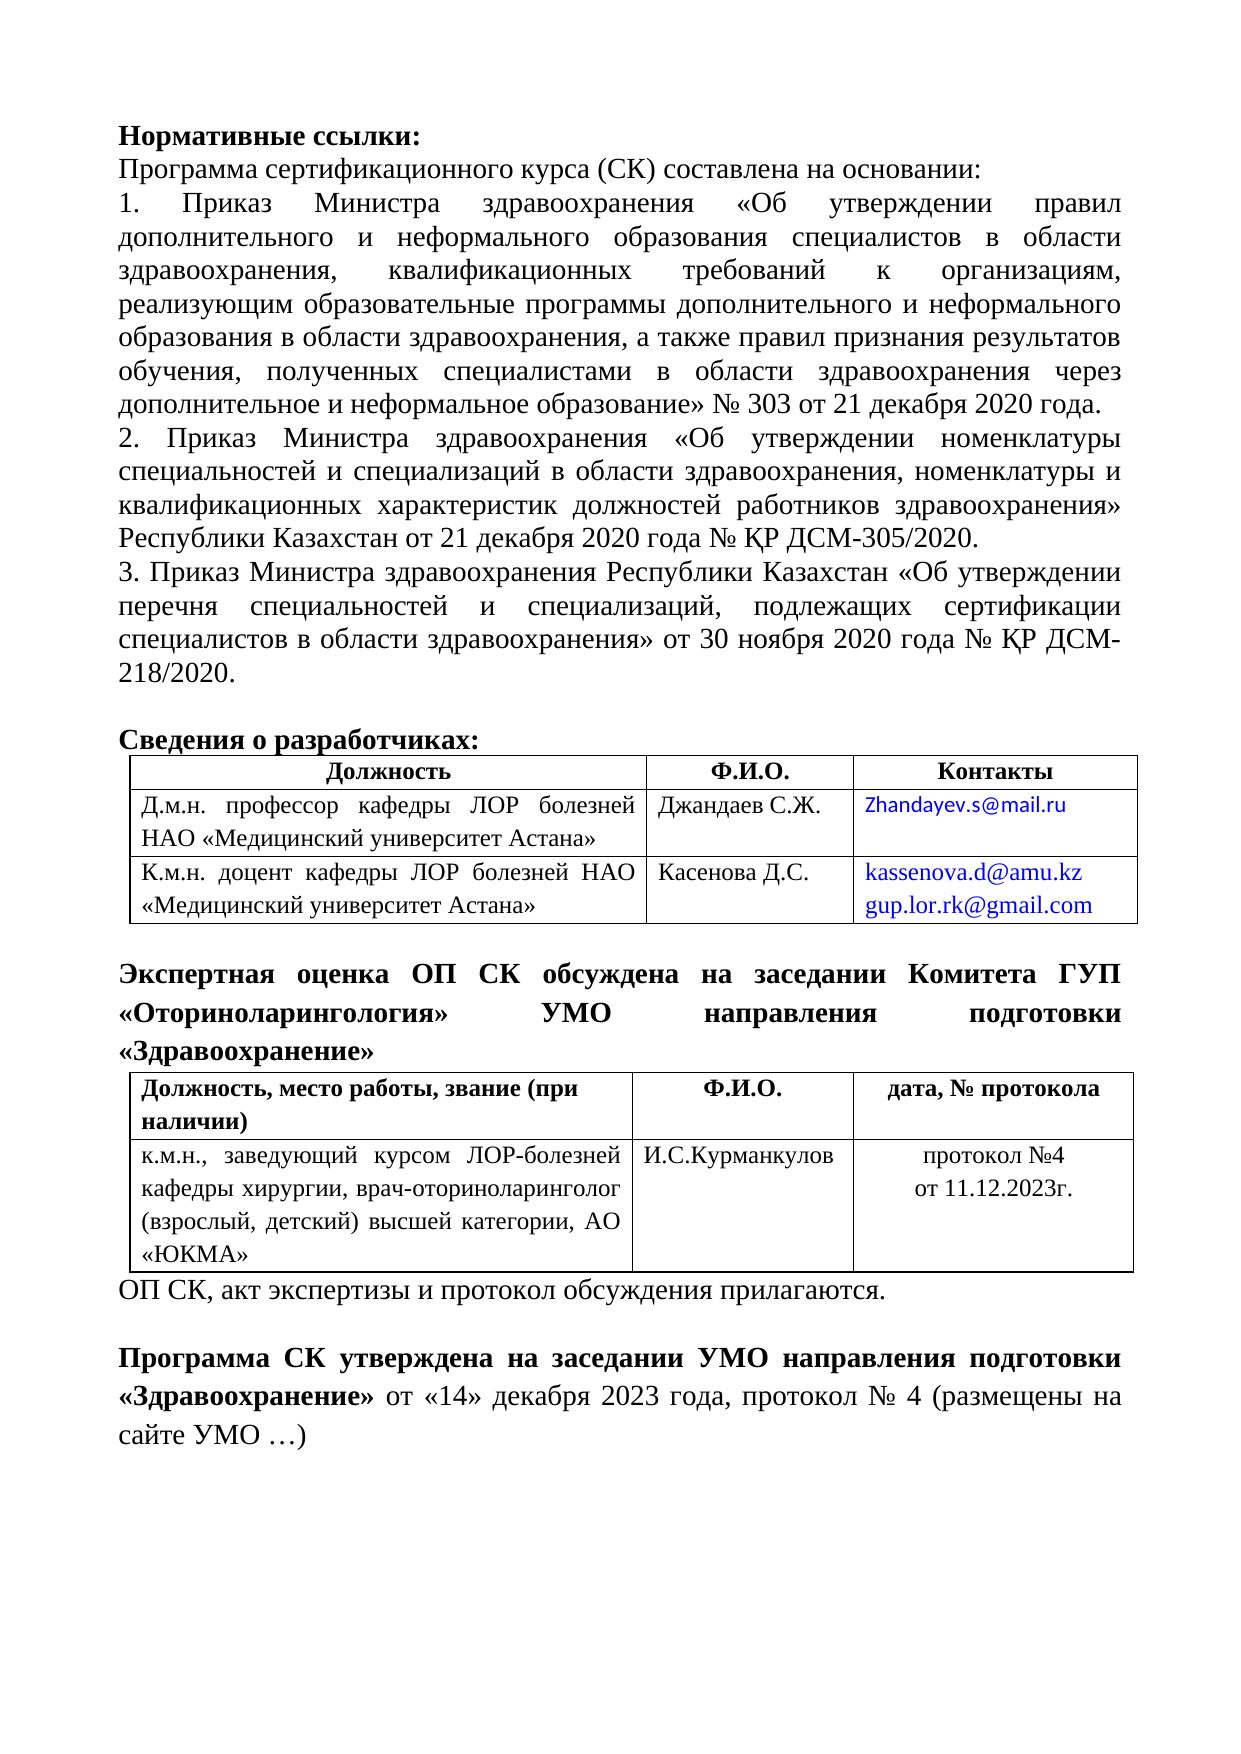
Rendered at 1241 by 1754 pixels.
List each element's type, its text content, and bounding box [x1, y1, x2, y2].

table_header Контакты [854, 756, 1137, 789]
text ОП СК, акт экспертизы и протокол обсуждения прилагаются. [118, 1272, 1122, 1306]
table_header Должность [131, 756, 646, 789]
text Нормативные ссылки: [118, 118, 1122, 152]
table_cell Касенова Д.С. [647, 857, 853, 922]
table_cell Zhandayev.s@mail.ru [854, 790, 1137, 856]
table_header дата, № протокола [854, 1073, 1133, 1139]
text Программа СК утверждена на заседании УМО направления подготовки «Здравоохранение» от «14» декабря 2023 года, протокол № 4 (размещены на сайте УМО …) [118, 1340, 1122, 1450]
text Экспертная оценка ОП СК обсуждена на заседании Комитета ГУП «Оториноларингология» УМО направления подготовки «Здравоохранение» [118, 956, 1122, 1067]
table_header Ф.И.О. [647, 756, 853, 789]
table_cell протокол №4 от 11.12.2023г. [854, 1140, 1133, 1271]
table_cell к.м.н., заведующий курсом ЛОР-болезней кафедры хирургии, врач-оториноларинголог (взрослый, детский) высшей категории, АО «ЮКМА» [131, 1140, 632, 1271]
table_cell Джандаев С.Ж. [647, 790, 853, 856]
text 1. Приказ Министра здравоохранения «Об утверждении правил дополнительного и неформального образования специалистов в области здравоохранения, квалификационных требований к организациям, реализующим образовательные программы дополнительного и неформального образования в области здравоохранения, а также правил признания результатов обучения, полученных специалистами в области здравоохранения через дополнительное и неформальное образование» № 303 от 21 декабря 2020 года. [118, 185, 1122, 420]
table_cell Д.м.н. профессор кафедры ЛОР болезней НАО «Медицинский университет Астана» [131, 790, 646, 856]
table_cell kassenova.d@amu.kz gup.lor.rk@gmail.com [854, 857, 1137, 922]
table_header Ф.И.О. [633, 1073, 853, 1139]
table_header Должность, место работы, звание (при наличии) [131, 1073, 632, 1139]
text Программа сертификационного курса (СК) составлена на основании: [118, 152, 1122, 185]
table_cell К.м.н. доцент кафедры ЛОР болезней НАО «Медицинский университет Астана» [131, 857, 646, 922]
text Сведения о разработчиках: [118, 722, 1122, 755]
text 2. Приказ Министра здравоохранения «Об утверждении номенклатуры специальностей и специализаций в области здравоохранения, номенклатуры и квалификационных характеристик должностей работников здравоохранения» Республики Казахстан от 21 декабря 2020 года № ҚР ДСМ-305/2020. [118, 420, 1122, 554]
text 3. Приказ Министра здравоохранения Республики Казахстан «Об утверждении перечня специальностей и специализаций, подлежащих сертификации специалистов в области здравоохранения» от 30 ноября 2020 года № ҚР ДСМ-218/2020. [118, 554, 1122, 688]
table_cell И.С.Курманкулов [633, 1140, 853, 1271]
